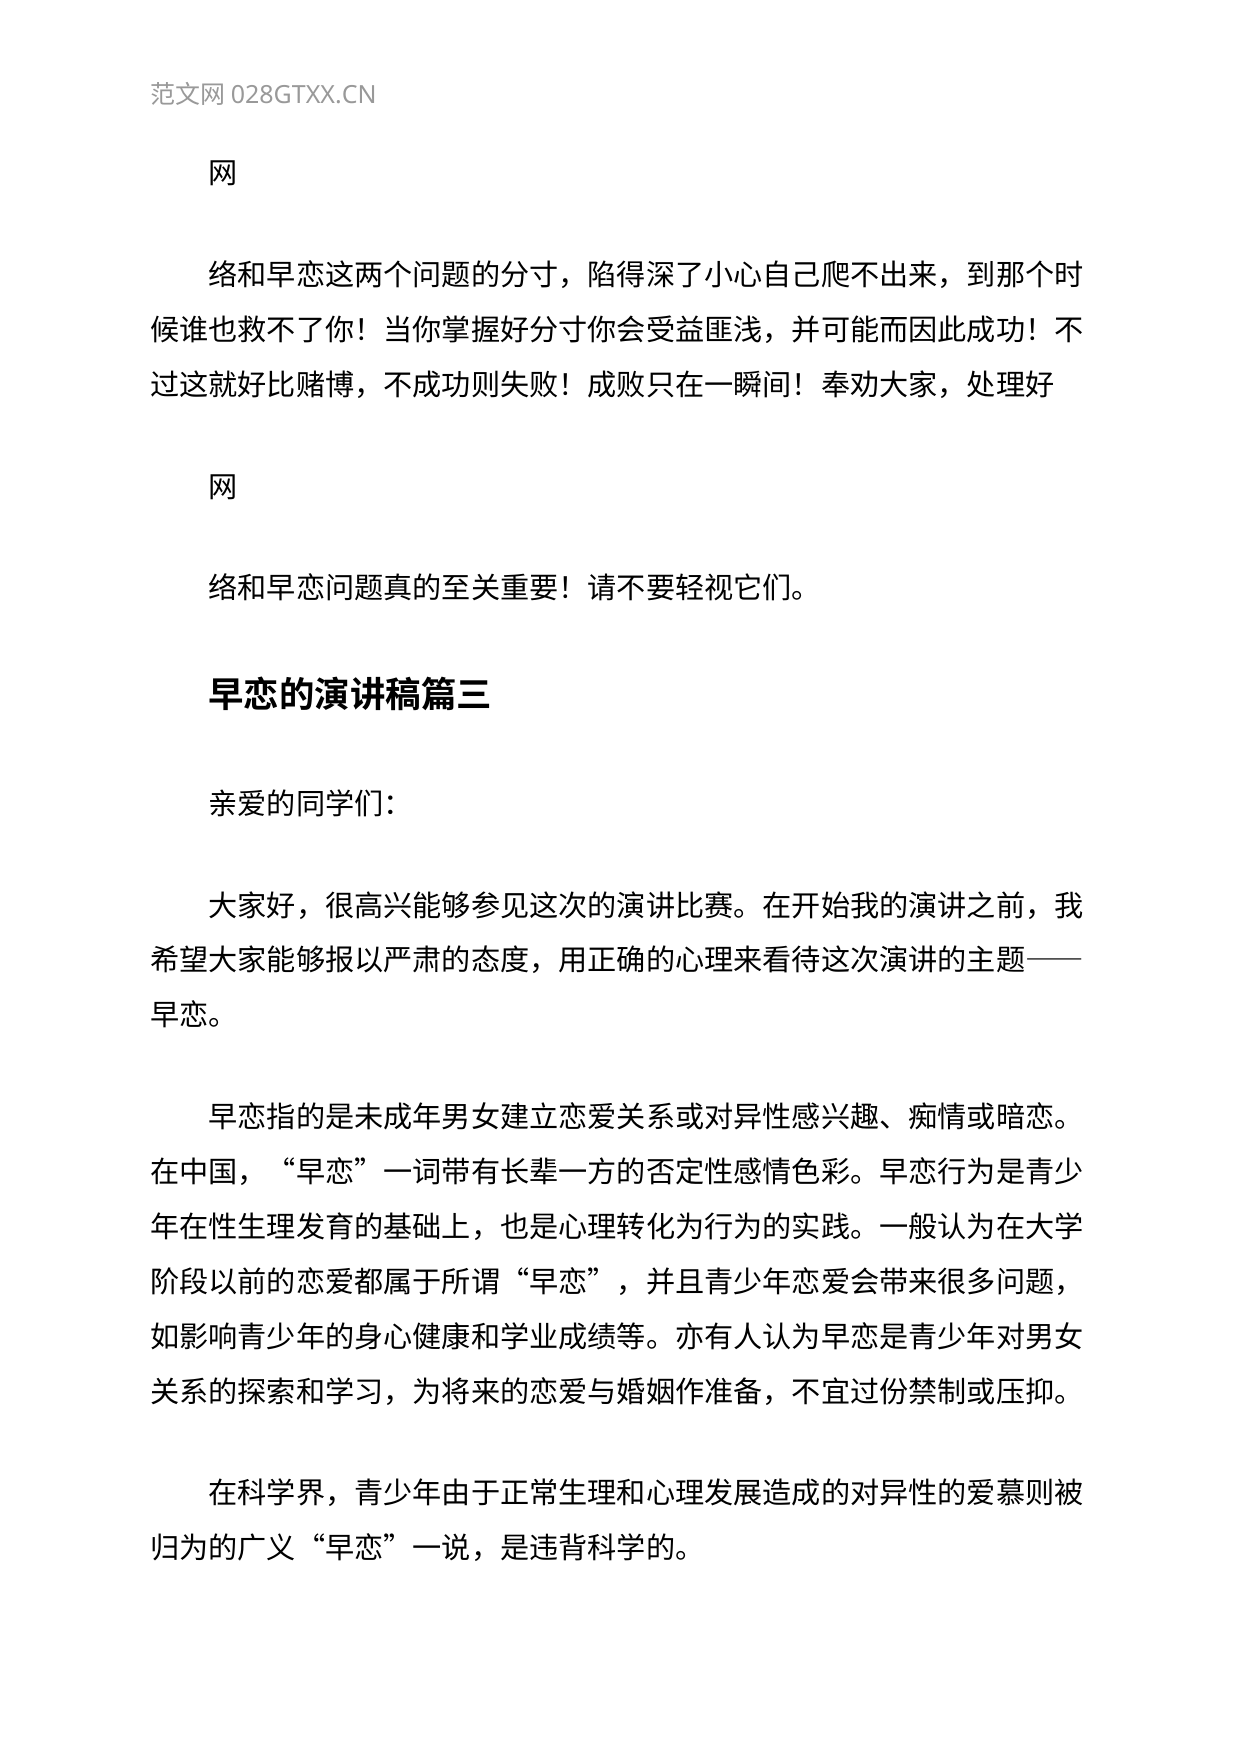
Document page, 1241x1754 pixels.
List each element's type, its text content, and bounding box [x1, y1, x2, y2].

text 网 [150, 463, 1090, 506]
text 络和早恋问题真的至关重要！请不要轻视它们。 [150, 565, 1090, 607]
text 早恋指的是未成年男女建立恋爱关系或对异性感兴趣、痴情或暗恋。在中国，“早恋”一词带有长辈一方的否定性感情色彩。早恋行为是青少年在性生理发育的基础上，也是心理转化为行为的实践。一般认为在大学阶段以前的恋爱都属于所谓“早恋”，并且青少年恋爱会带来很多问题，如影响青少年的身心健康和学业成绩等。亦有人认为早恋是青少年对男女关系的探索和学习，为将来的恋爱与婚姻作准备，不宜过份禁制或压抑。 [150, 1094, 1090, 1410]
text 早恋的演讲稿篇三 [150, 667, 1090, 718]
text 在科学界，青少年由于正常生理和心理发展造成的对异性的爱慕则被归为的广义“早恋”一说，是违背科学的。 [150, 1470, 1090, 1567]
text 亲爱的同学们： [150, 780, 1090, 823]
text 大家好，很高兴能够参见这次的演讲比赛。在开始我的演讲之前，我希望大家能够报以严肃的态度，用正确的心理来看待这次演讲的主题——早恋。 [150, 882, 1090, 1034]
text 网 [150, 150, 1090, 192]
text 络和早恋这两个问题的分寸，陷得深了小心自己爬不出来，到那个时候谁也救不了你！当你掌握好分寸你会受益匪浅，并可能而因此成功！不过这就好比赌博，不成功则失败！成败只在一瞬间！奉劝大家，处理好 [150, 252, 1090, 404]
